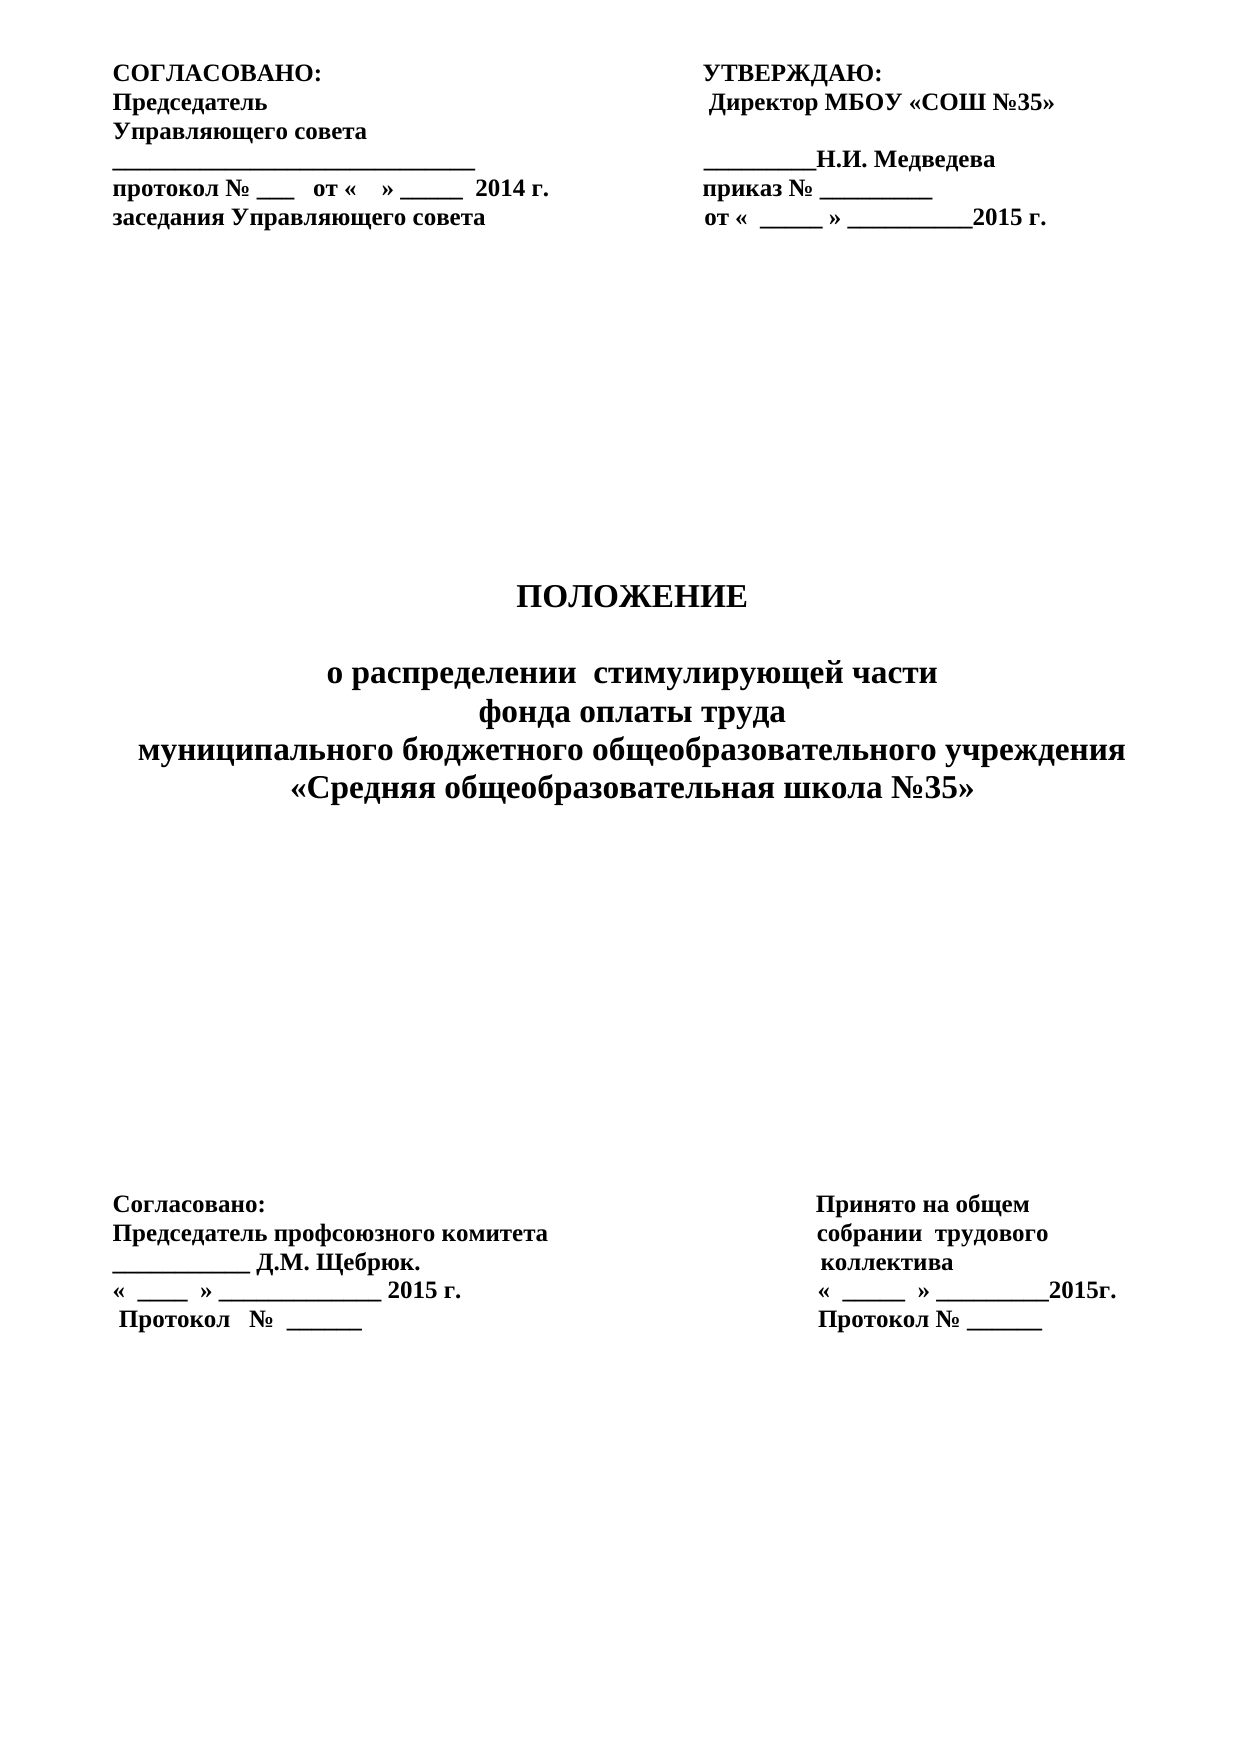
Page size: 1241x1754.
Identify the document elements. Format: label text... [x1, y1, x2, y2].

text заседания Управляющего совета от « _____ » __________2015 г. [112, 202, 1152, 231]
text ПОЛОЖЕНИЕ [112, 576, 1152, 614]
text фонда оплаты труда [112, 691, 1152, 729]
text Председатель профсоюзного комитета собрании трудового [112, 1218, 1152, 1247]
text Председатель Директор МБОУ «СОШ №35» [112, 87, 1152, 116]
text муниципального бюджетного общеобразовательного учреждения [112, 729, 1152, 767]
text Протокол № ______ Протокол № ______ [112, 1304, 1152, 1333]
text о распределении стимулирующей части [112, 652, 1152, 691]
text « ____ » _____________ 2015 г. « _____ » _________2015г. [112, 1275, 1152, 1304]
text ___________ Д.М. Щебрюк. коллектива [112, 1247, 1152, 1275]
text протокол № ___ от « » _____ 2014 г. приказ № _________ [112, 173, 1152, 202]
text СОГЛАСОВАНО: УТВЕРЖДАЮ: [112, 58, 1152, 87]
text Управляющего совета [112, 116, 1152, 144]
text «Средняя общеобразовательная школа №35» [112, 767, 1152, 806]
text Согласовано: Принято на общем [112, 1189, 1152, 1218]
text _____________________________ _________Н.И. Медведева [112, 144, 1152, 173]
